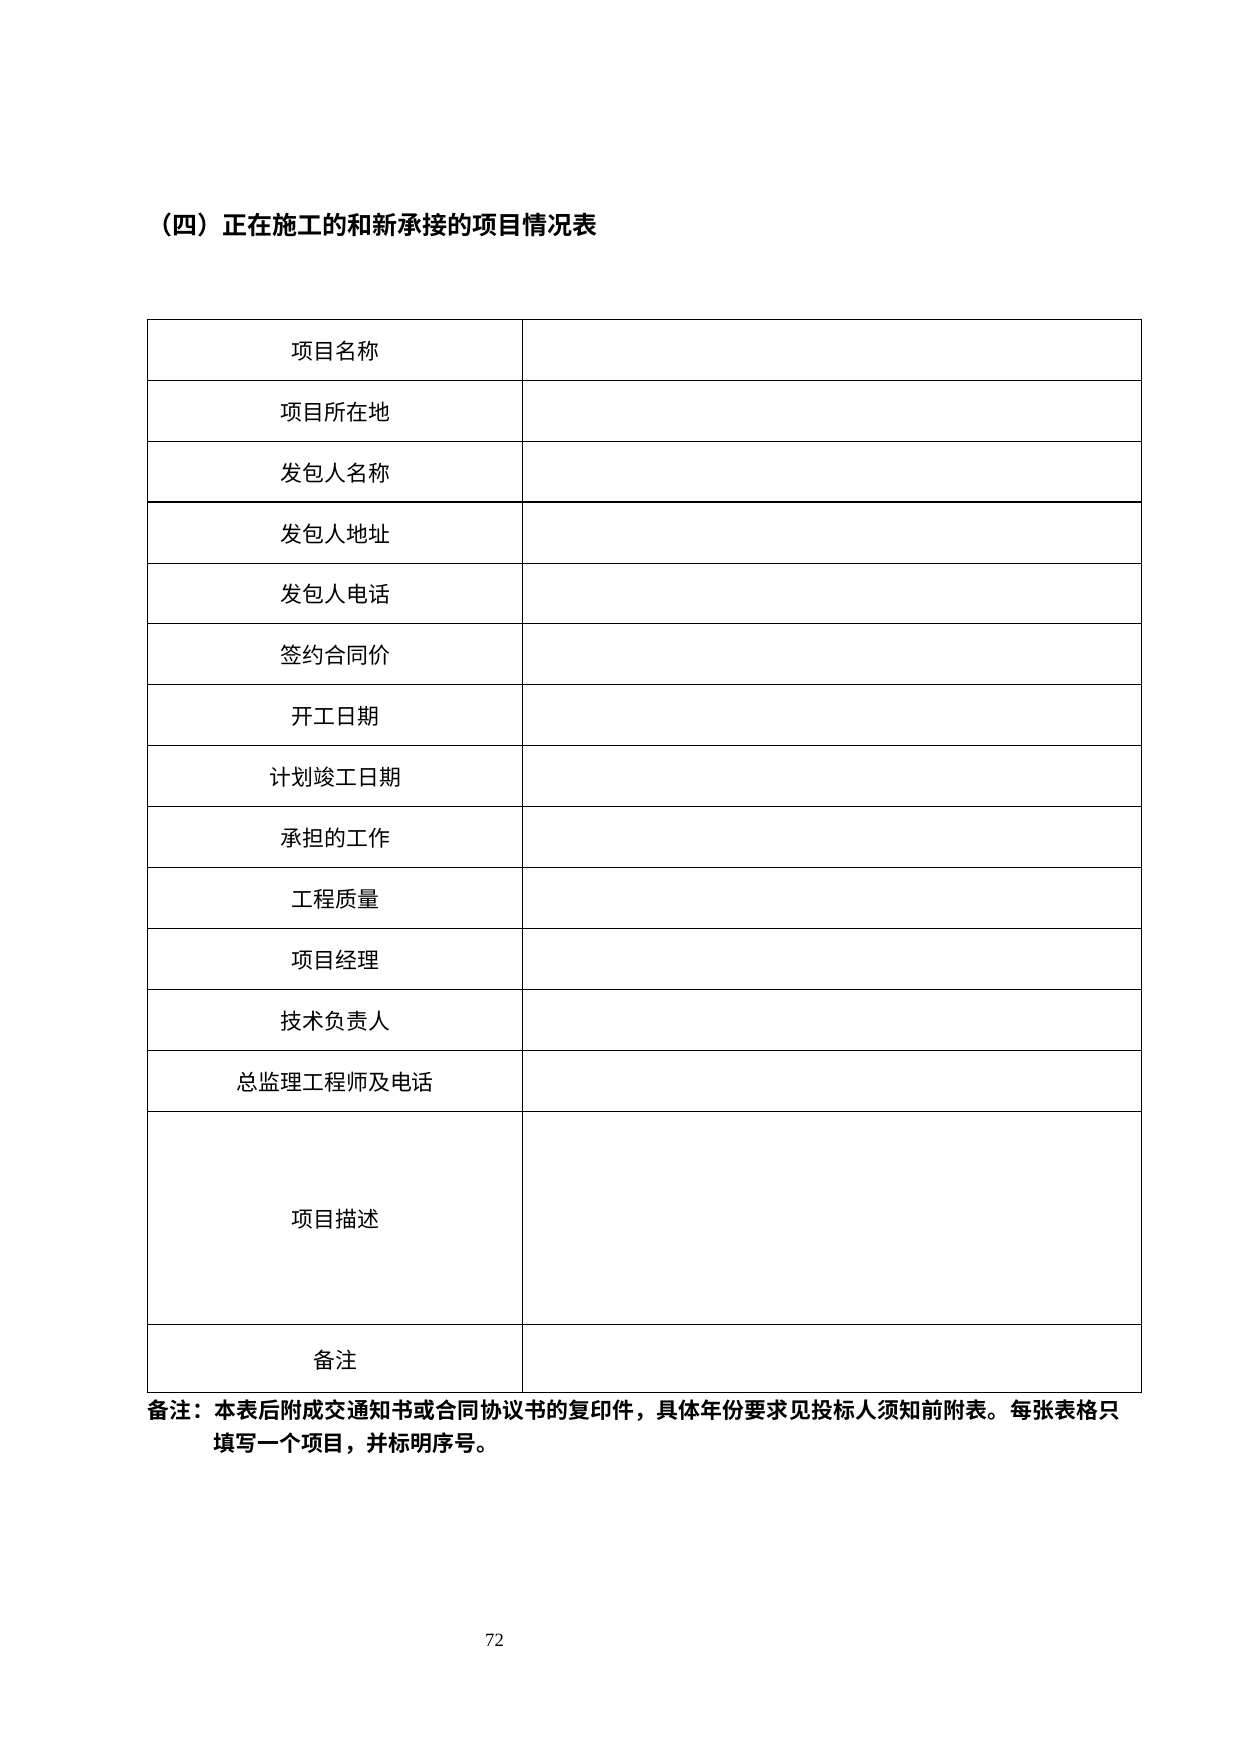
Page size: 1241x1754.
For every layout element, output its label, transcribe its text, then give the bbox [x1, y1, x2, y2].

table_cell 发包人名称 [148, 442, 522, 501]
table_cell 工程质量 [148, 868, 522, 928]
table_cell [523, 685, 1141, 745]
table_cell 项目所在地 [148, 381, 522, 441]
table_cell [523, 1325, 1141, 1392]
table_cell 技术负责人 [148, 990, 522, 1049]
table_cell 项目经理 [148, 929, 522, 989]
table_cell [523, 442, 1141, 501]
subtitle （四）正在施工的和新承接的项目情况表 [148, 191, 1122, 256]
table_cell 签约合同价 [148, 624, 522, 684]
table_cell 发包人电话 [148, 564, 522, 623]
table_cell [523, 564, 1141, 623]
table_cell 承担的工作 [148, 807, 522, 867]
table_cell [523, 503, 1141, 562]
table_cell [523, 746, 1141, 806]
text 备注：本表后附成交通知书或合同协议书的复印件，具体年份要求见投标人须知前附表。每张表格只填写一个项目，并标明序号。 [148, 1393, 1122, 1458]
table_cell [523, 929, 1141, 989]
table_cell [523, 624, 1141, 684]
table_header 项目名称 [148, 320, 522, 380]
table_cell [523, 381, 1141, 441]
table_cell 发包人地址 [148, 503, 522, 562]
table_cell 项目描述 [148, 1112, 522, 1324]
table_cell [523, 1051, 1141, 1111]
table_cell 计划竣工日期 [148, 746, 522, 806]
table_cell [523, 1112, 1141, 1324]
table_header [523, 320, 1141, 380]
table_cell 总监理工程师及电话 [148, 1051, 522, 1111]
table_cell 备注 [148, 1325, 522, 1392]
table_cell [523, 807, 1141, 867]
table_cell [523, 868, 1141, 928]
table_cell 开工日期 [148, 685, 522, 745]
table_cell [523, 990, 1141, 1049]
